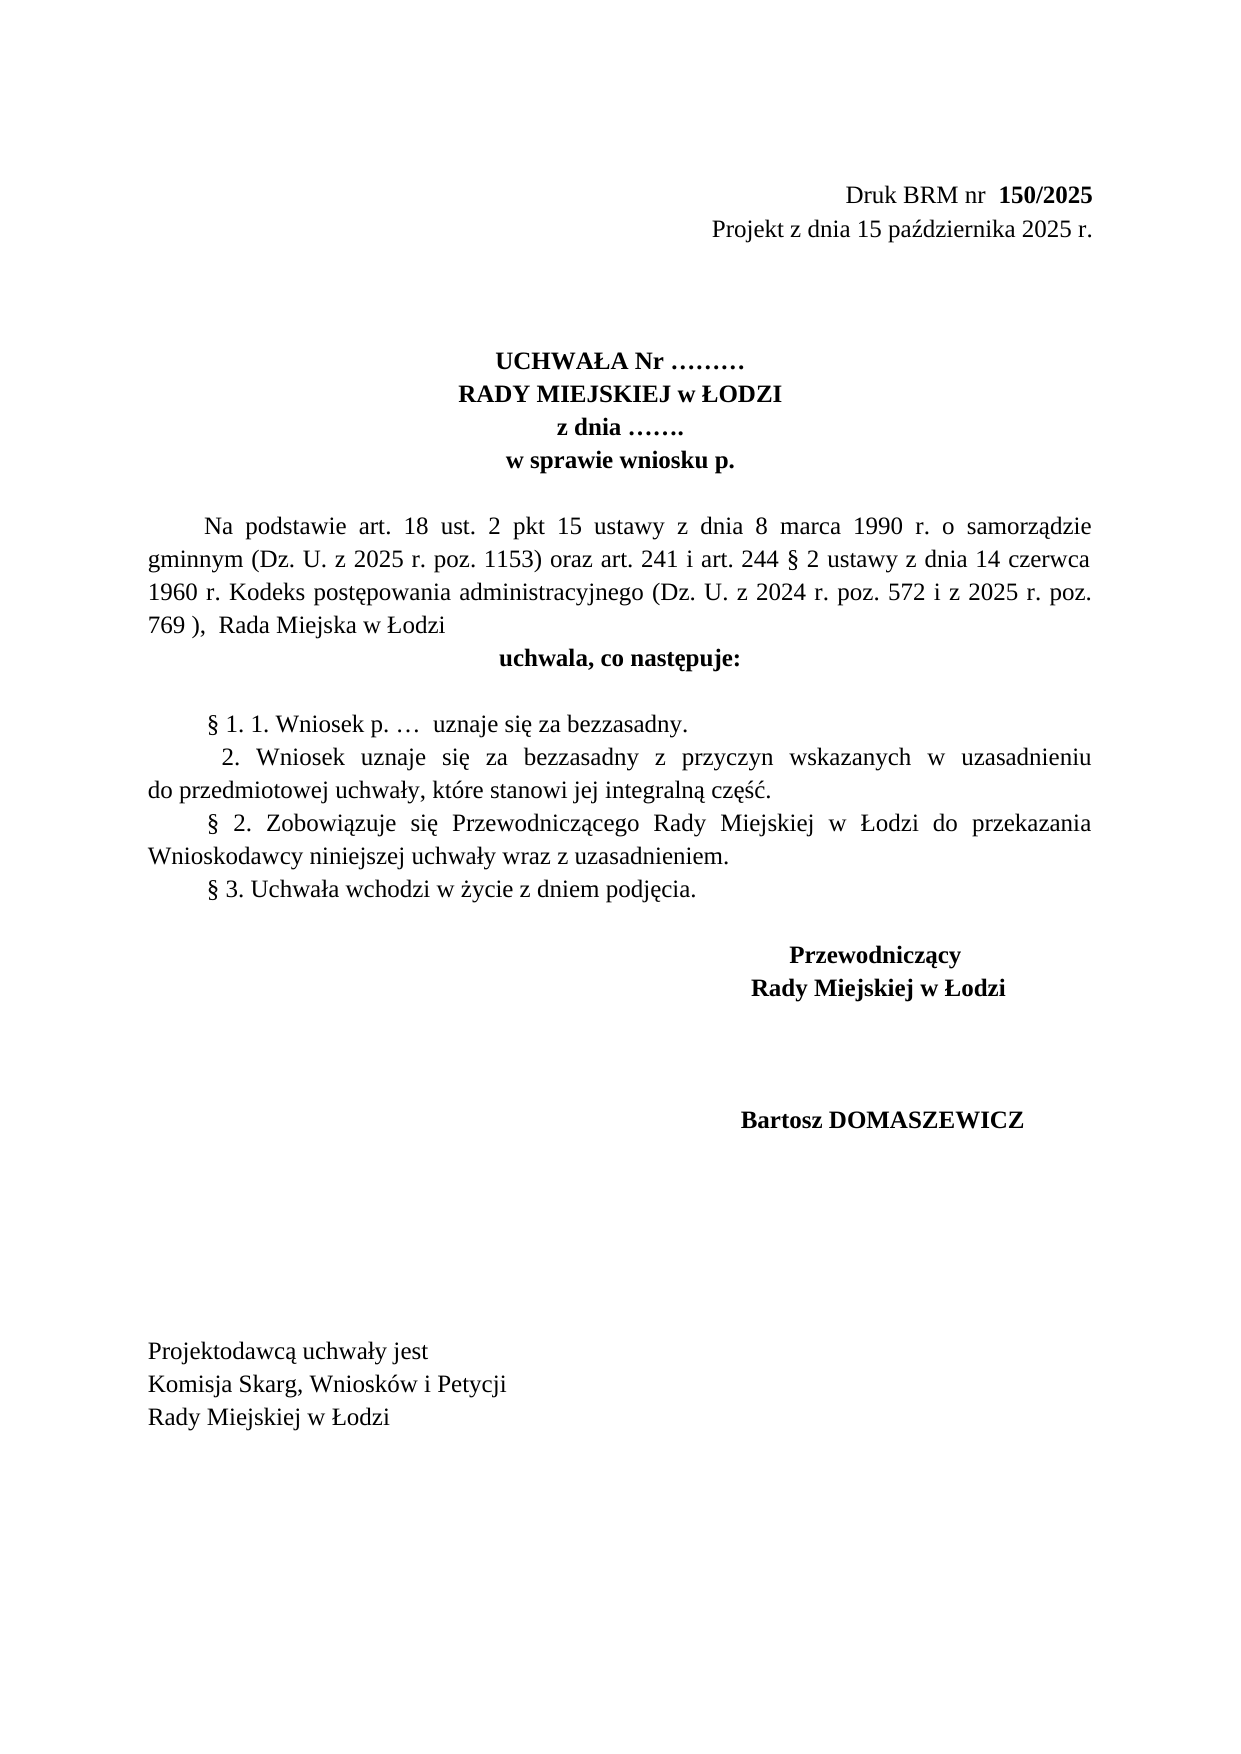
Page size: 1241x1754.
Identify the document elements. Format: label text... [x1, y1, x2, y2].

text Druk BRM nr 150/2025 [148, 181, 1093, 209]
text Komisja Skarg, Wniosków i Petycji [148, 1369, 1093, 1398]
text § 2. Zobowiązuje się Przewodniczącego Rady Miejskiej w Łodzi do przekazania Wnioskodawcy niniejszej uchwały wraz z uzasadnieniem. [148, 808, 1093, 870]
text Bartosz DOMASZEWICZ [664, 1105, 1093, 1134]
text § 3. Uchwała wchodzi w życie z dniem podjęcia. [148, 874, 1093, 903]
text Projektodawcą uchwały jest [148, 1336, 1093, 1365]
text UCHWAŁA Nr ……… [148, 346, 1093, 374]
text Na podstawie art. 18 ust. 2 pkt 15 ustawy z dnia 8 marca 1990 r. o samorządzie gminnym (Dz. U. z 2025 r. poz. 1153) oraz art. 241 i art. 244 § 2 ustawy z dnia 14 czerwca 1960 r. Kodeks postępowania administracyjnego (Dz. U. z 2024 r. poz. 572 i z 2025 r. poz. 769 ), Rada Miejska w Łodzi [148, 511, 1093, 639]
text Przewodniczący Rady Miejskiej w Łodzi [664, 940, 1093, 1002]
text z dnia ……. [148, 412, 1093, 441]
text Projekt z dnia 15 października 2025 r. [148, 214, 1093, 242]
text Rady Miejskiej w Łodzi [148, 1402, 1093, 1431]
text RADY MIEJSKIEJ w ŁODZI [148, 379, 1093, 407]
text § 1. 1. Wniosek p. … uznaje się za bezzasadny. [148, 709, 1093, 738]
text w sprawie wniosku p. [148, 445, 1093, 473]
text uchwala, co następuje: [148, 643, 1093, 672]
text 2. Wniosek uznaje się za bezzasadny z przyczyn wskazanych w uzasadnieniu do przedmiotowej uchwały, które stanowi jej integralną część. [148, 742, 1093, 804]
